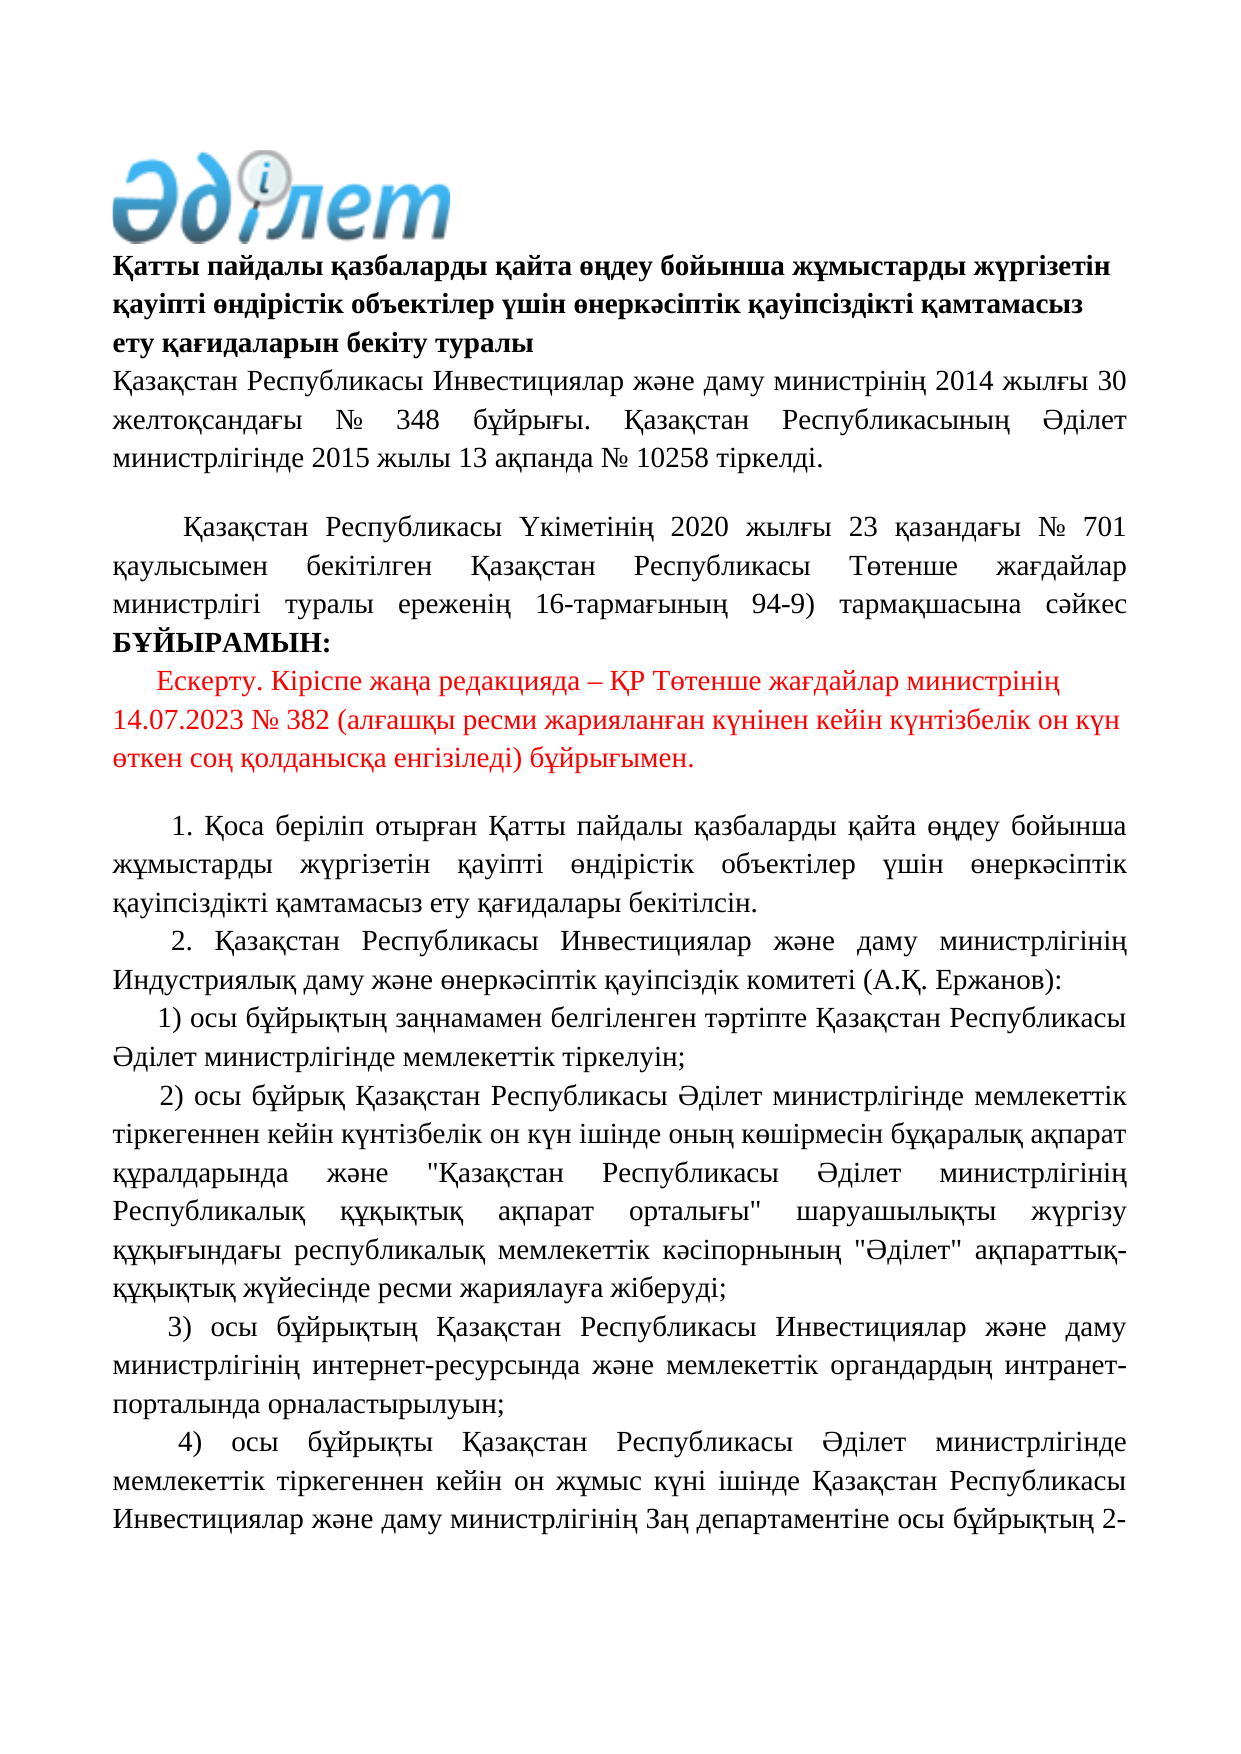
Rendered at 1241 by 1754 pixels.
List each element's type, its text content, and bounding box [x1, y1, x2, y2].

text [112, 1424, 1128, 1535]
picture [112, 150, 451, 244]
text 1) осы бұйрықтың заңнамамен белгіленген тәртіпте Қазақстан Республикасы Әділет министрлігінде мемлекеттік тіркелуін; [112, 1001, 1128, 1073]
text 2. Қазақстан Республикасы Инвестициялар және даму министрлігінің Индустриялық даму және өнеркәсіптік қауіпсіздік комитеті (А.Қ. Ержанов): [112, 923, 1128, 996]
text 3) осы бұйрықтың Қазақстан Республикасы Инвестициялар және даму министрлігінің интернет-ресурсында және мемлекеттік органдардың интранет-порталында орналастырылуын; [112, 1309, 1128, 1419]
text 2) осы бұйрық Қазақстан Республикасы Әділет министрлігінде мемлекеттік тіркегеннен кейін күнтізбелік он күн ішінде оның көшірмесін бұқаралық ақпарат құралдарында және "Қазақстан Республикасы Әділет министрлігінің Республикалық құқықтық ақпарат орталығы" шаруашылықты жүргізу құқығындағы республикалық мемлекеттік кәсіпорнының "Әділет" ақпараттық-құқықтық жүйесінде ресми жариялауға жіберуді; [112, 1078, 1128, 1304]
text Қатты пайдалы қазбаларды қайта өңдеу бойынша жұмыстарды жүргізетін қауіпті өндірістік объектілер үшін өнеркәсіптік қауіпсіздікті қамтамасыз ету қағидаларын бекіту туралы [112, 248, 1128, 358]
text Қазақстан Республикасы Инвестициялар және даму министрінің 2014 жылғы 30 желтоқсандағы № 348 бұйрығы. Қазақстан Республикасының Әділет министрлігінде 2015 жылы 13 ақпанда № 10258 тіркелді. [112, 363, 1128, 474]
text Ескерту. Кіріспе жаңа редакцияда – ҚР Төтенше жағдайлар министрінің 14.07.2023 № 382 (алғашқы ресми жарияланған күнінен кейiн күнтізбелік он күн өткен соң қолданысқа енгiзiледi) бұйрығымен. [112, 663, 1128, 804]
text Қазақстан Республикасы Үкіметінің 2020 жылғы 23 қазандағы № 701 қаулысымен бекітілген Қазақстан Республикасы Төтенше жағдайлар министрлігі туралы ереженің 16-тармағының 94-9) тармақшасына сәйкес БҰЙЫРАМЫН: [112, 509, 1128, 658]
text 1. Қоса беріліп отырған Қатты пайдалы қазбаларды қайта өңдеу бойынша жұмыстарды жүргізетін қауіпті өндірістік объектілер үшін өнеркәсіптік қауіпсіздікті қамтамасыз ету қағидалары бекітілсін. [112, 808, 1128, 918]
